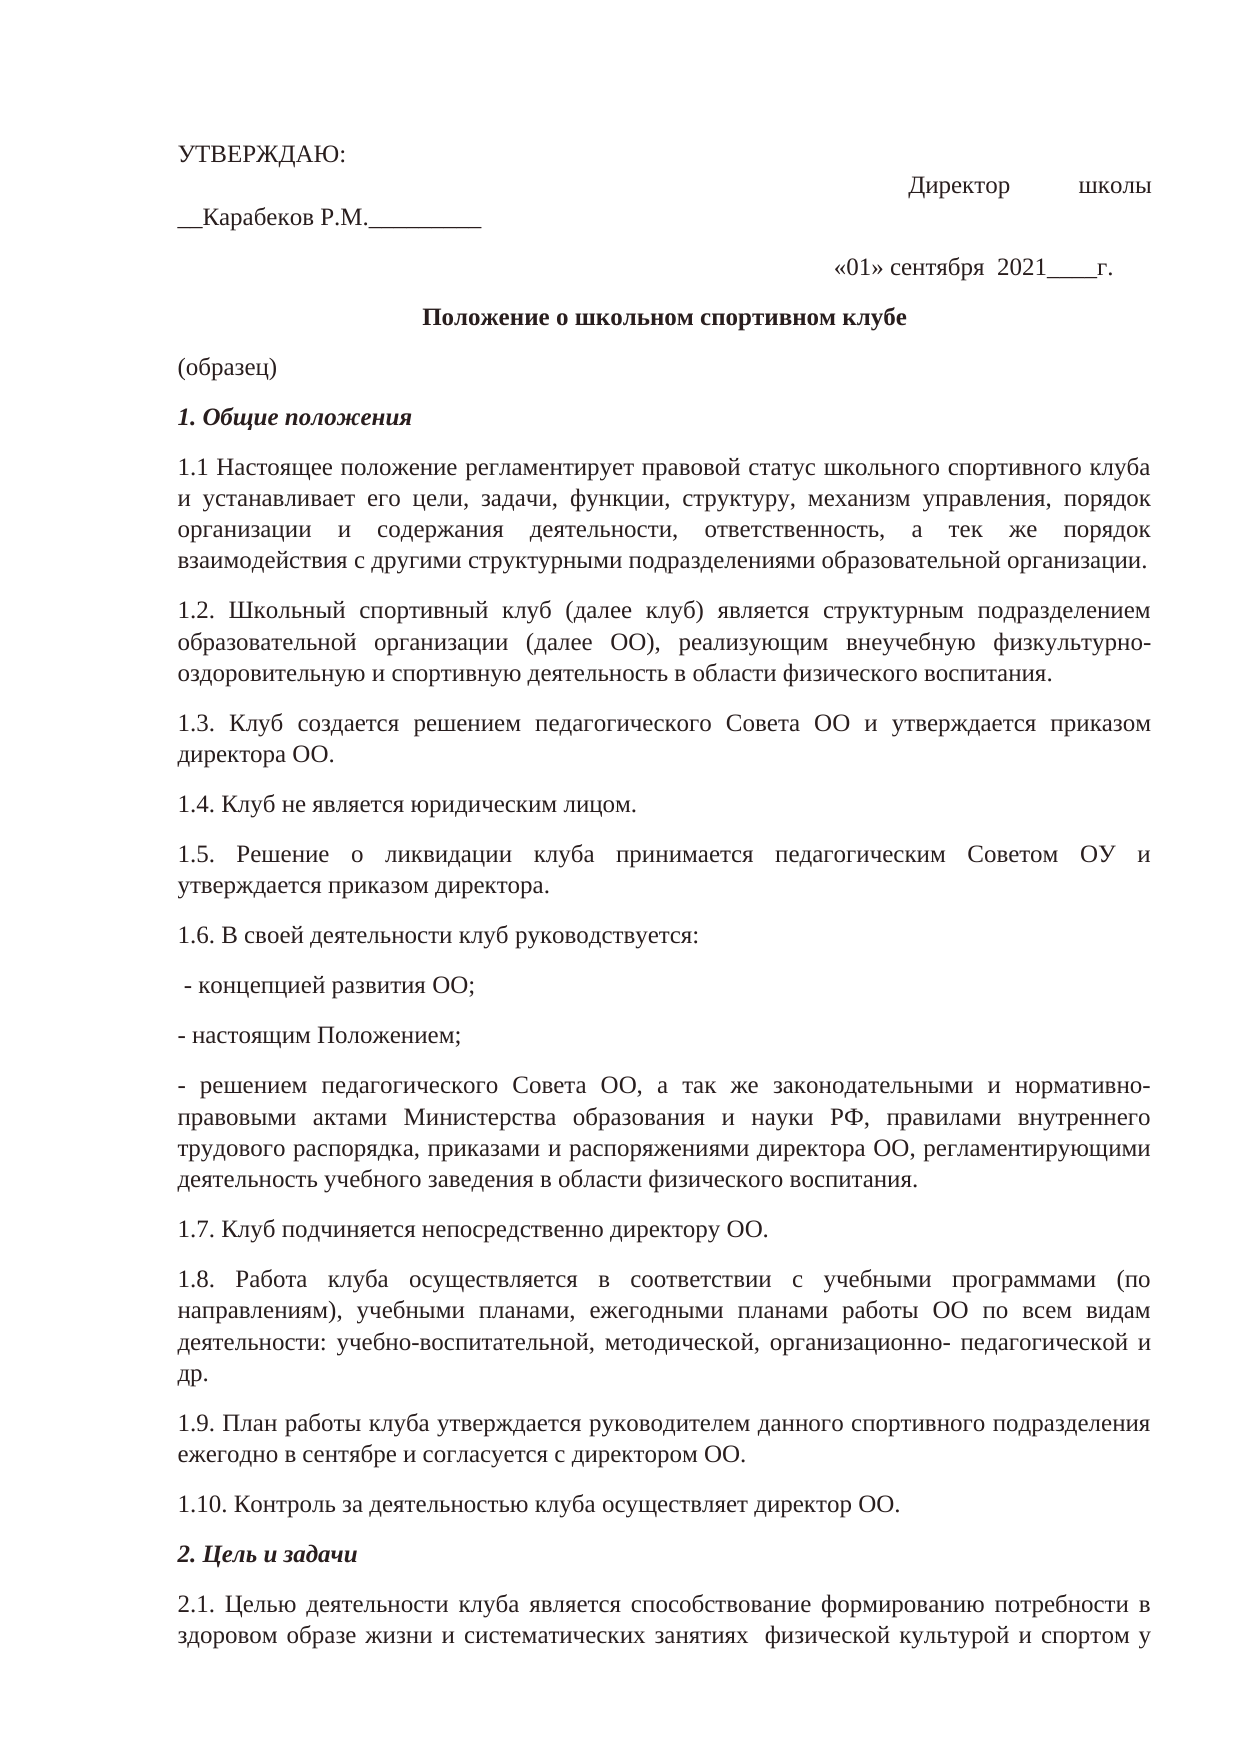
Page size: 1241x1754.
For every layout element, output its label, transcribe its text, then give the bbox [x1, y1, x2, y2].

text «01» сентября 2021____г. [177, 249, 1152, 281]
text 1.7. Клуб подчиняется непосредственно директору ОО. [177, 1212, 1152, 1243]
text 1.1 Настоящее положение регламентирует правовой статус школьного спортивного клуба и устанавливает его цели, задачи, функции, структуру, механизм управления, порядок организации и содержания деятельности, ответственность, а тек же порядок взаимодействия с другими структурными подразделениями образовательной организации. [177, 449, 1152, 574]
text 1.4. Клуб не является юридическим лицом. [177, 787, 1152, 818]
text - концепцией развития ОО; [177, 968, 1152, 999]
text 1. Общие положения [177, 399, 1152, 431]
text Положение о школьном спортивном клубе [177, 299, 1152, 331]
text 2. Цель и задачи [177, 1537, 1152, 1568]
text 1.10. Контроль за деятельностью клуба осуществляет директор ОО. [177, 1487, 1152, 1518]
text - решением педагогического Совета ОО, а так же законодательными и нормативно-правовыми актами Министерства образования и науки РФ, правилами внутреннего трудового распорядка, приказами и распоряжениями директора ОО, регламентирующими деятельность учебного заведения в области физического воспитания. [177, 1068, 1152, 1193]
text 1.9. План работы клуба утверждается руководителем данного спортивного подразделения ежегодно в сентябре и согласуется с директором ОО. [177, 1406, 1152, 1468]
text 1.5. Решение о ликвидации клуба принимается педагогическим Советом ОУ и утверждается приказом директора. [177, 837, 1152, 899]
text 1.2. Школьный спортивный клуб (далее клуб) является структурным подразделением образовательной организации (далее ОО), реализующим внеучебную физкультурно-оздоровительную и спортивную деятельность в области физического воспитания. [177, 593, 1152, 687]
text УТВЕРЖДАЮ: Директор школы __Карабеков Р.М._________ [177, 137, 1152, 231]
text 1.6. В своей деятельности клуб руководствуется: [177, 918, 1152, 949]
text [177, 1587, 1152, 1649]
text 1.3. Клуб создается решением педагогического Совета ОО и утверждается приказом директора ОО. [177, 706, 1152, 768]
text 1.8. Работа клуба осуществляется в соответствии с учебными программами (по направлениям), учебными планами, ежегодными планами работы ОО по всем видам деятельности: учебно-воспитательной, методической, организационно- педагогической и др. [177, 1262, 1152, 1387]
text - настоящим Положением; [177, 1018, 1152, 1049]
text (образец) [177, 349, 1152, 381]
